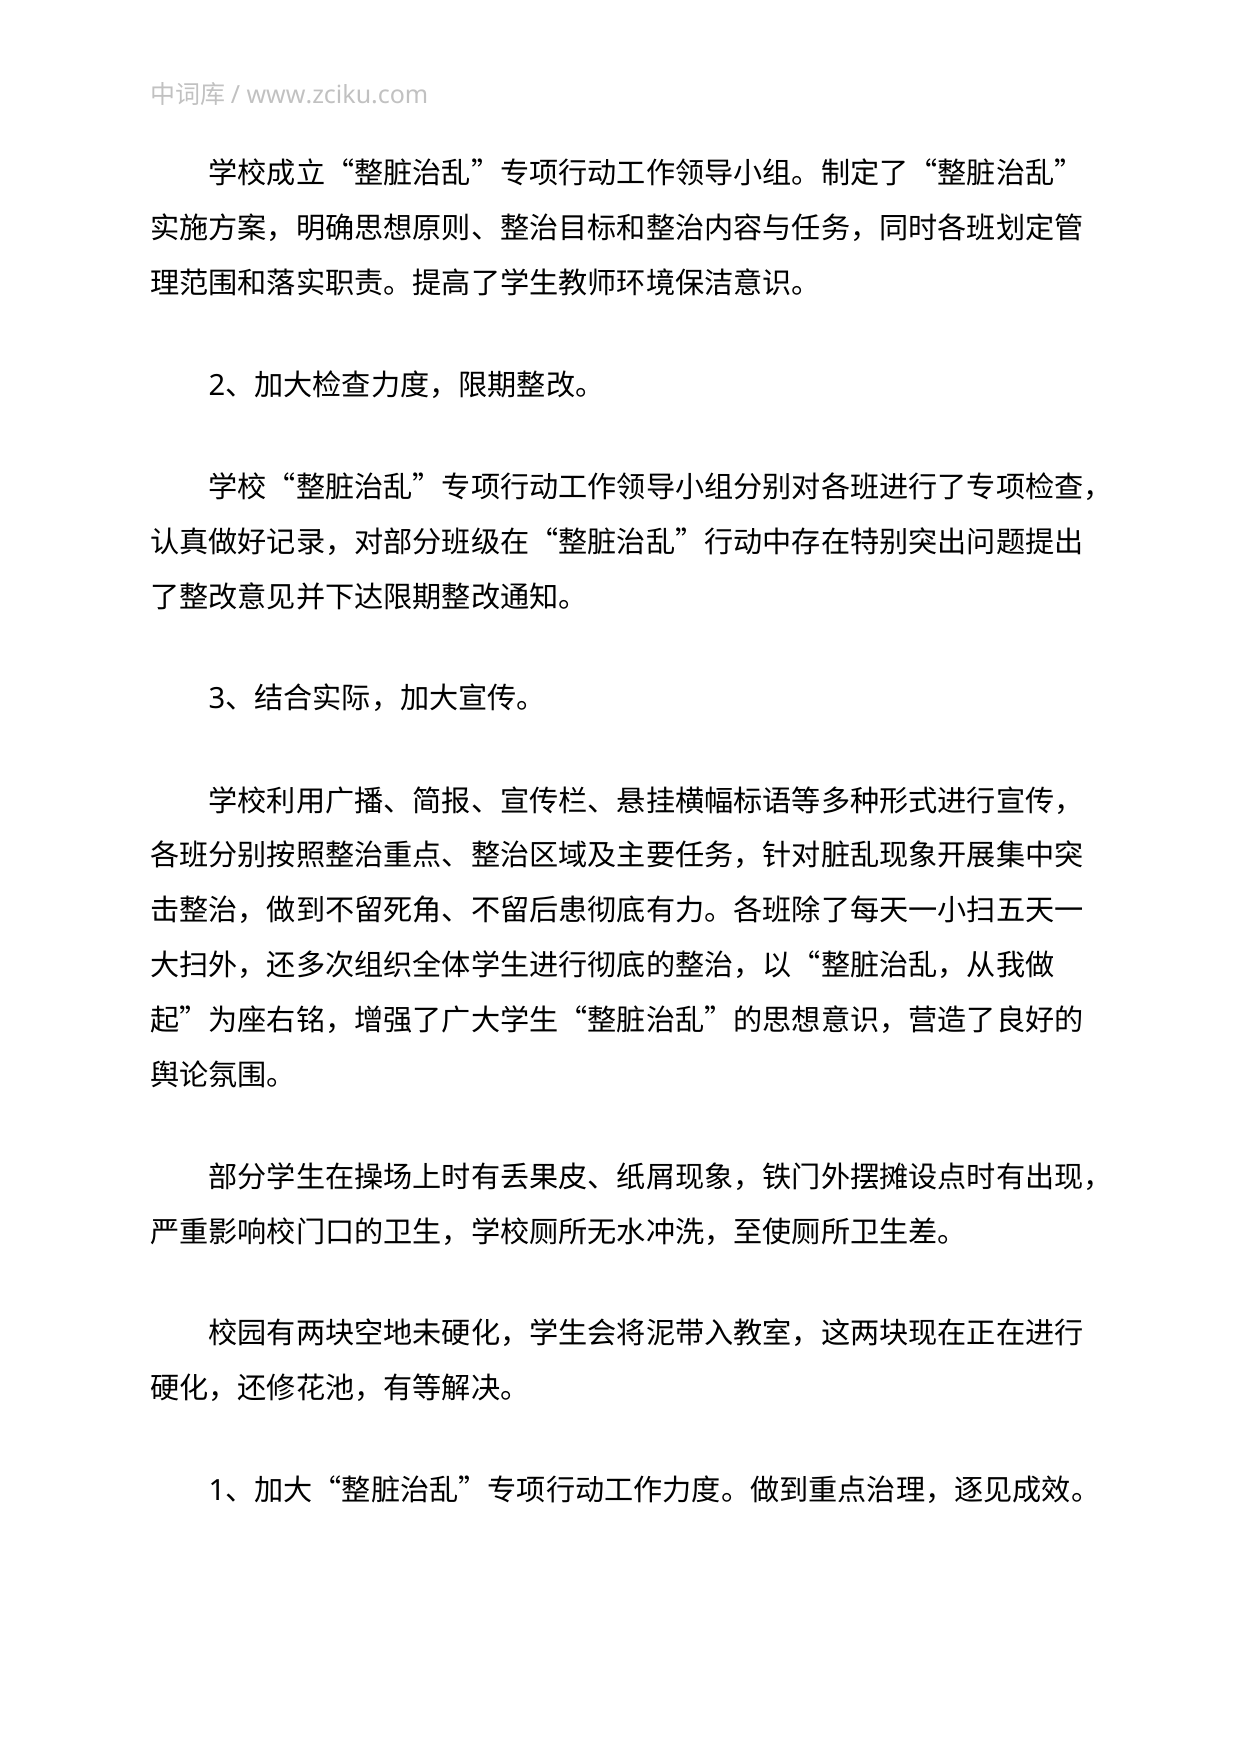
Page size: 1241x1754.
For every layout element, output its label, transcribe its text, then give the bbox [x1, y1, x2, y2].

text 2、加大检查力度，限期整改。 [150, 362, 1090, 404]
text 1、加大“整脏治乱”专项行动工作力度。做到重点治理，逐见成效。 [150, 1467, 1090, 1509]
text 校园有两块空地未硬化，学生会将泥带入教室，这两块现在正在进行硬化，还修花池，有等解决。 [150, 1310, 1090, 1407]
text 部分学生在操场上时有丢果皮、纸屑现象，铁门外摆摊设点时有出现，严重影响校门口的卫生，学校厕所无水冲洗，至使厕所卫生差。 [150, 1153, 1090, 1251]
text 3、结合实际，加大宣传。 [150, 675, 1090, 717]
text 学校“整脏治乱”专项行动工作领导小组分别对各班进行了专项检查，认真做好记录，对部分班级在“整脏治乱”行动中存在特别突出问题提出了整改意见并下达限期整改通知。 [150, 463, 1090, 616]
text 学校成立“整脏治乱”专项行动工作领导小组。制定了“整脏治乱”实施方案，明确思想原则、整治目标和整治内容与任务，同时各班划定管理范围和落实职责。提高了学生教师环境保洁意识。 [150, 150, 1090, 302]
text 学校利用广播、简报、宣传栏、悬挂横幅标语等多种形式进行宣传，各班分别按照整治重点、整治区域及主要任务，针对脏乱现象开展集中突击整治，做到不留死角、不留后患彻底有力。各班除了每天一小扫五天一大扫外，还多次组织全体学生进行彻底的整治，以“整脏治乱，从我做起”为座右铭，增强了广大学生“整脏治乱”的思想意识，营造了良好的舆论氛围。 [150, 777, 1090, 1094]
